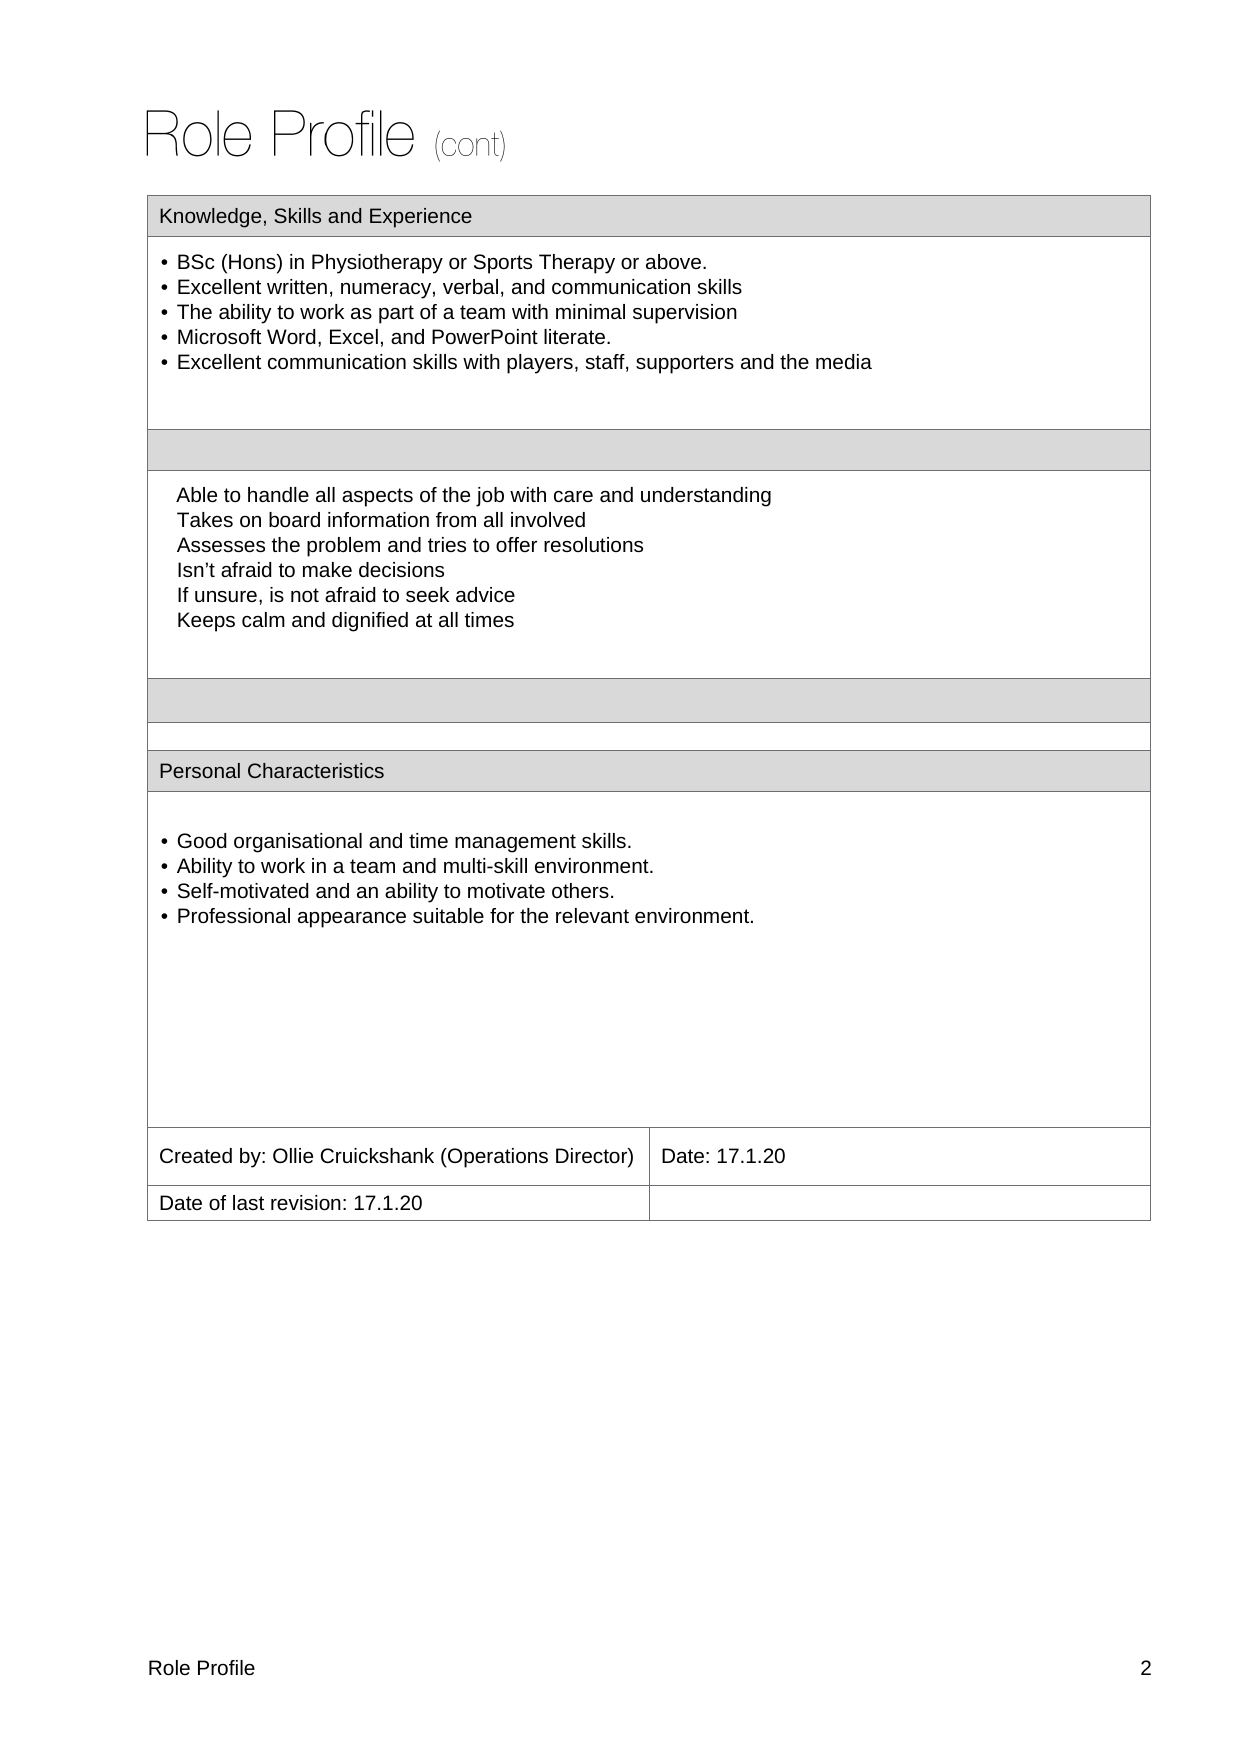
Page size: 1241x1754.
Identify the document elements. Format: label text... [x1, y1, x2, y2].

table_cell Date of last revision: 17.1.20 [148, 1186, 649, 1220]
table_cell Date: 17.1.20 [650, 1128, 1150, 1185]
table_cell Able to handle all aspects of the job with care and understanding Takes on board information from all involved Assesses the problem and tries to offer resolutions Isn’t afraid to make decisions If unsure, is not afraid to seek advice Keeps calm and dignified at all times [148, 471, 1150, 677]
table_cell Created by: Ollie Cruickshank (Operations Director) [148, 1128, 649, 1185]
table_cell [650, 1186, 1150, 1220]
table_cell Good organisational and time management skills. Ability to work in a team and multi-skill environment. Self-motivated and an ability to motivate others. Professional appearance suitable for the relevant environment. [148, 792, 1150, 1127]
table_cell Personal Characteristics [148, 751, 1150, 791]
table_header Knowledge, Skills and Experience [148, 196, 1150, 236]
table_cell [148, 679, 1150, 722]
table_cell [148, 430, 1150, 470]
table_cell [148, 723, 1150, 750]
picture [143, 101, 507, 169]
table_cell BSc (Hons) in Physiotherapy or Sports Therapy or above. Excellent written, numeracy, verbal, and communication skills The ability to work as part of a team with minimal supervision Microsoft Word, Excel, and PowerPoint literate. Excellent communication skills with players, staff, supporters and the media [148, 237, 1150, 429]
